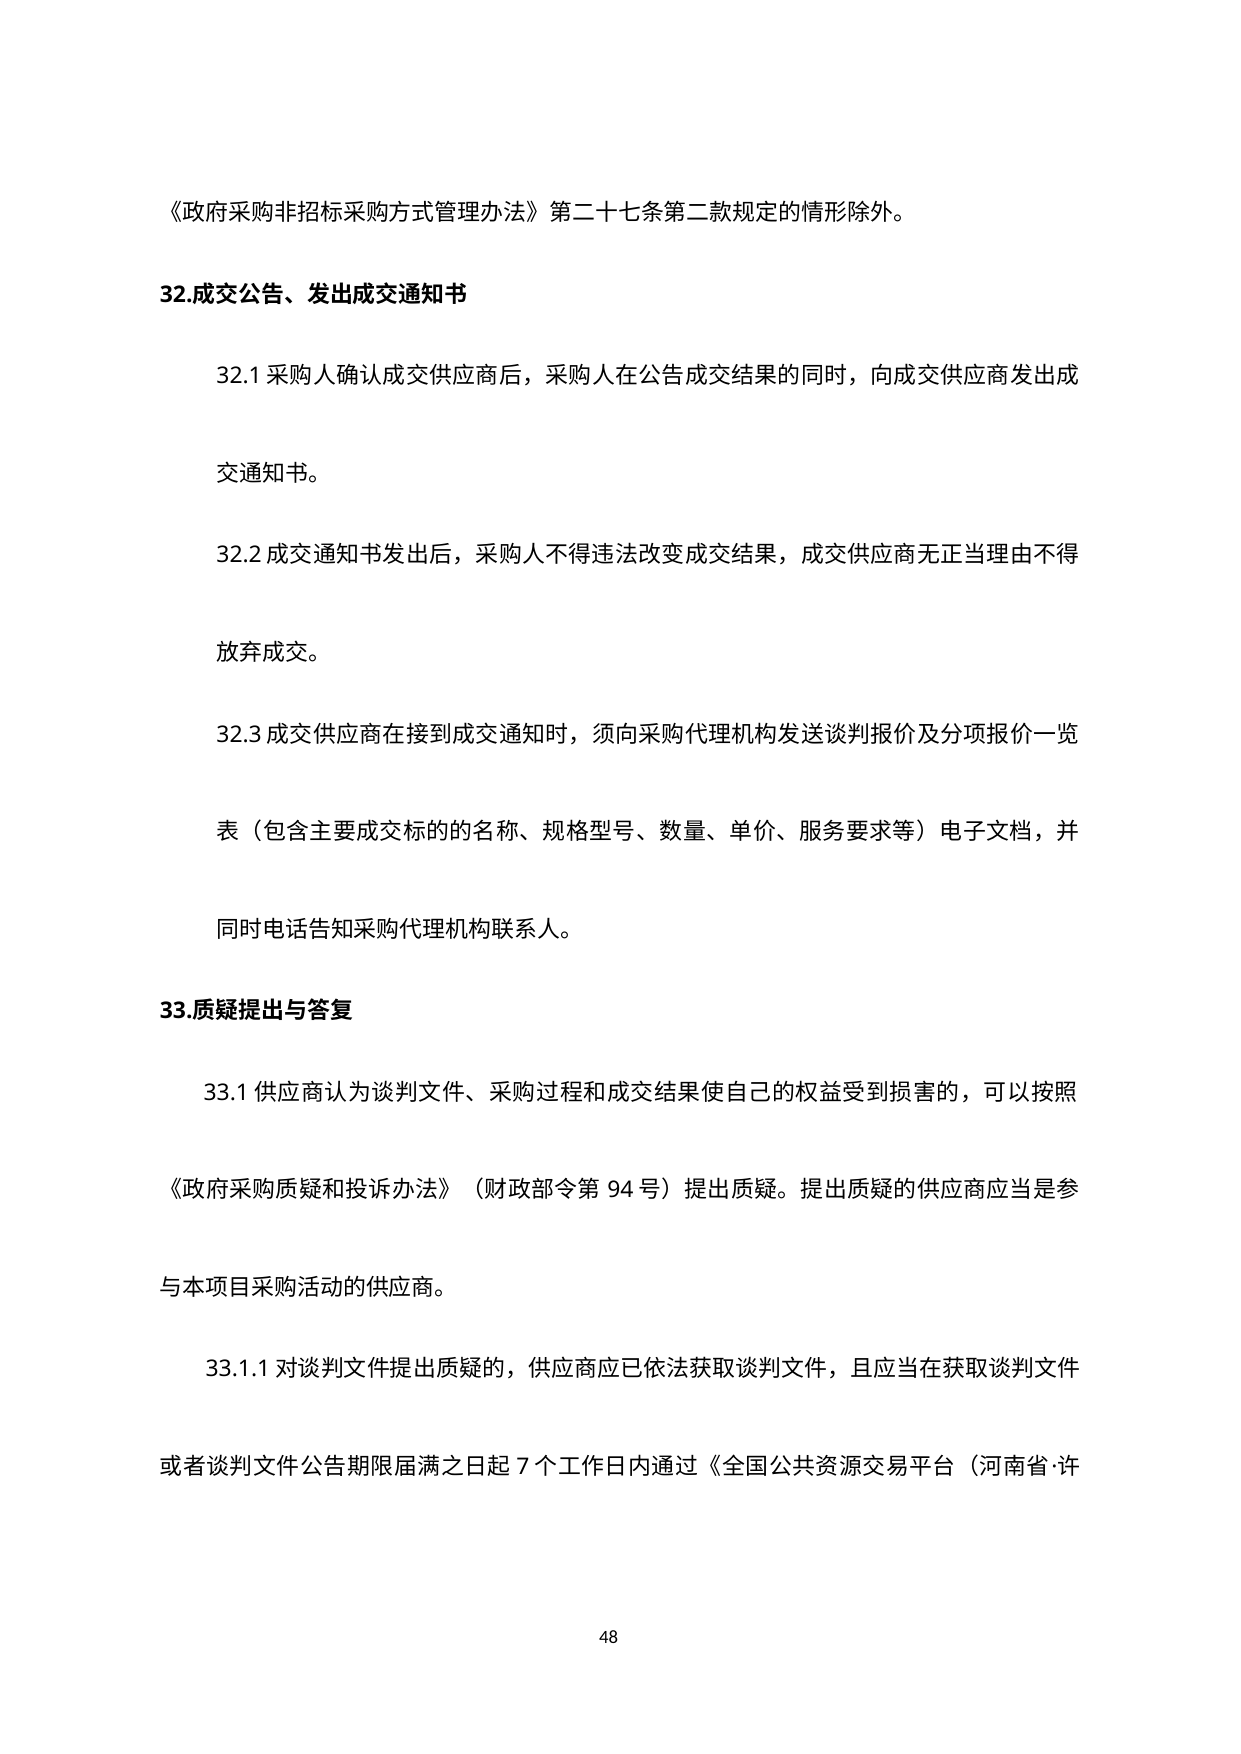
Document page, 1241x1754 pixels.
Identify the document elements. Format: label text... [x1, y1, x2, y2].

list 32.3成交供应商在接到成交通知时，须向采购代理机构发送谈判报价及分项报价一览表（包含主要成交标的的名称、规格型号、数量、单价、服务要求等）电子文档，并同时电话告知采购代理机构联系人。 [216, 699, 1081, 959]
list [159, 1334, 1081, 1497]
list 32.2成交通知书发出后，采购人不得违法改变成交结果，成交供应商无正当理由不得放弃成交。 [216, 521, 1081, 683]
list 33.1供应商认为谈判文件、采购过程和成交结果使自己的权益受到损害的，可以按照《政府采购质疑和投诉办法》（财政部令第94号）提出质疑。提出质疑的供应商应当是参与本项目采购活动的供应商。 [159, 1058, 1081, 1318]
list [159, 178, 1081, 243]
list 32.成交公告、发出成交通知书 [159, 260, 1081, 325]
list 33.质疑提出与答复 [159, 976, 1081, 1041]
list 32.1采购人确认成交供应商后，采购人在公告成交结果的同时，向成交供应商发出成交通知书。 [216, 341, 1081, 504]
